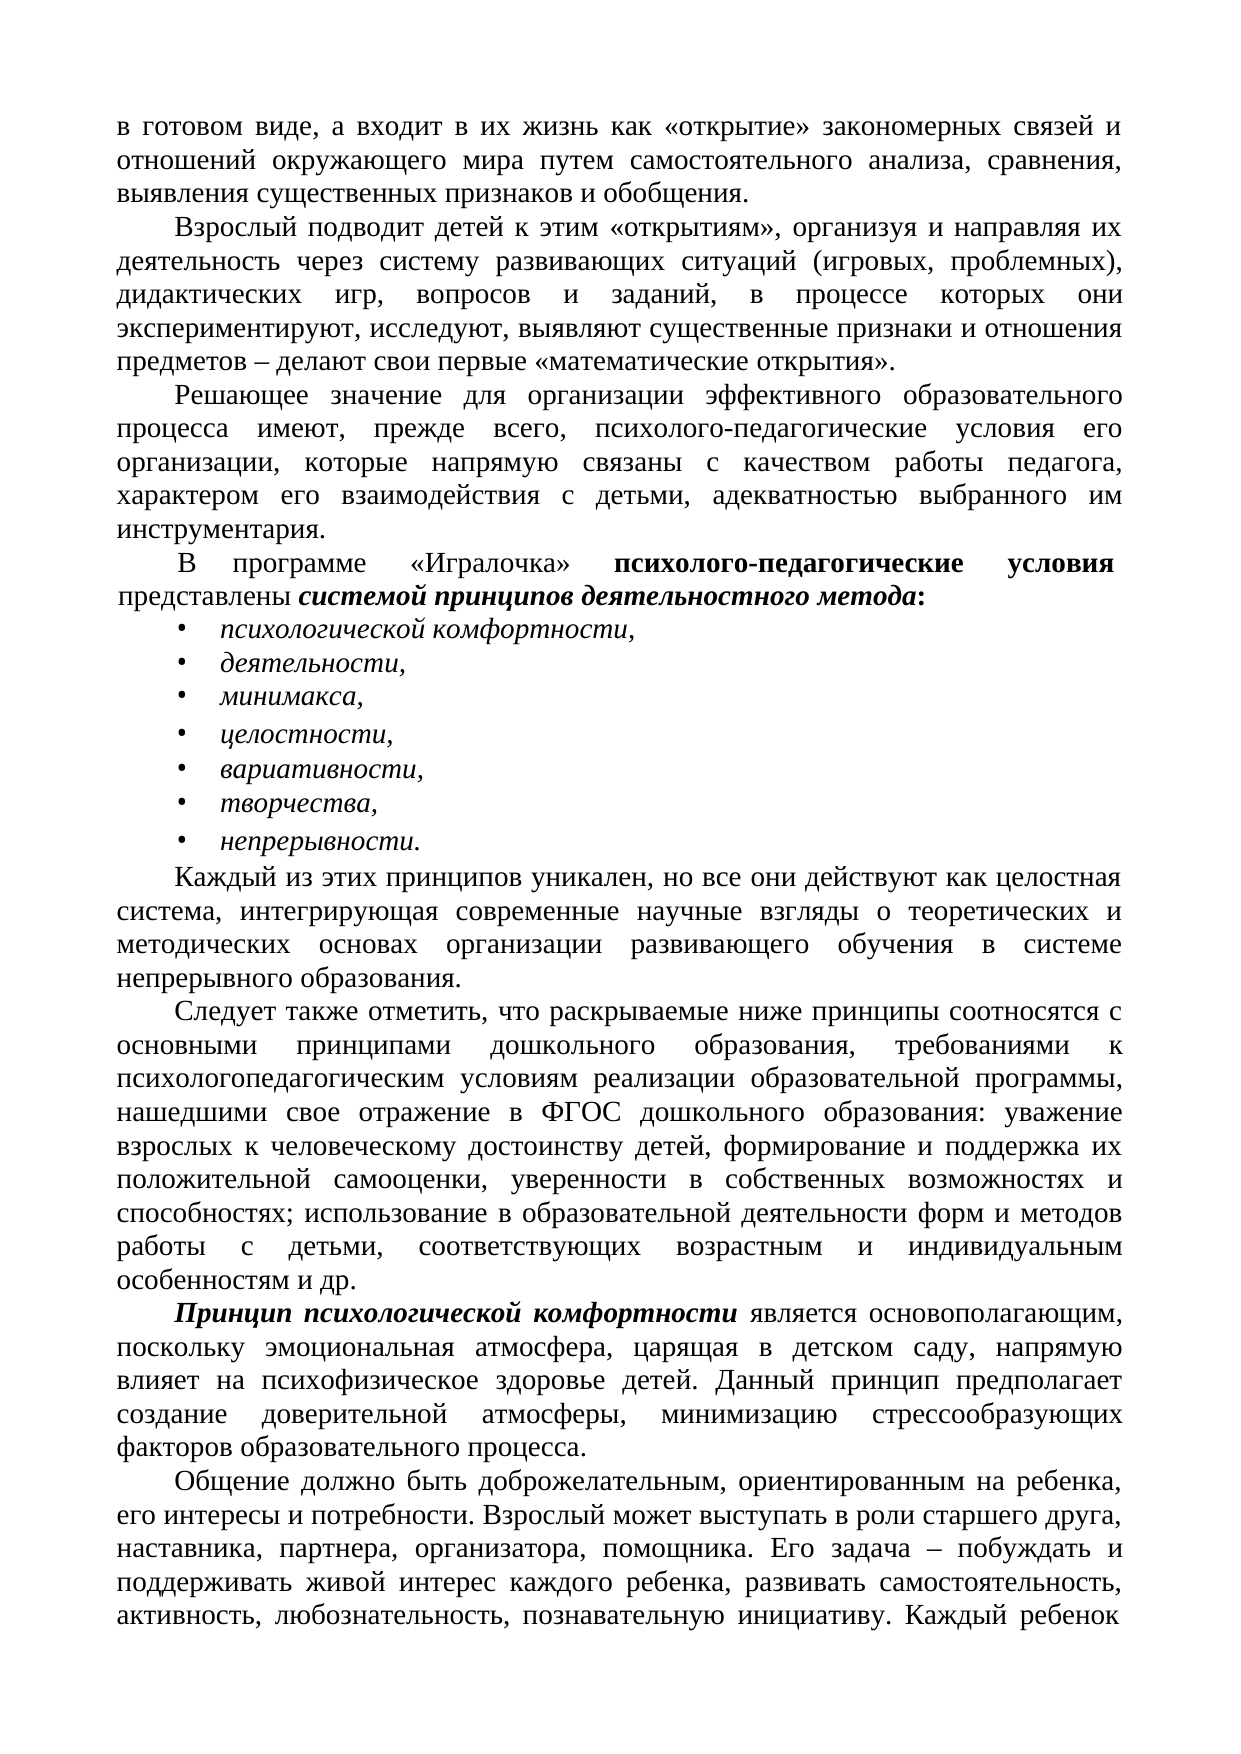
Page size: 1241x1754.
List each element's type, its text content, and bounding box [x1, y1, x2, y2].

text Взрослый подводит детей к этим «открытиям», организуя и направляя их деятельность через систему развивающих ситуаций (игровых, проблемных), дидактических игр, вопросов и заданий, в процессе которых они экспериментируют, исследуют, выявляют существенные признаки и отношения предметов – делают свои первые «математические открытия». [116, 209, 1123, 377]
list психологической комфортности, [176, 612, 1240, 645]
list целостности, [176, 712, 1240, 752]
list непрерывности. [176, 819, 1240, 859]
text в готовом виде, а входит в их жизнь как «открытие» закономерных связей и отношений окружающего мира путем самостоятельного анализа, сравнения, выявления существенных признаков и обобщения. [116, 108, 1122, 209]
list вариативности, [176, 752, 1240, 786]
text Каждый из этих принципов уникален, но все они действуют как целостная система, интегрирующая современные научные взгляды о теоретических и методических основах организации развивающего обучения в системе непрерывного образования. [116, 859, 1122, 993]
list творчества, [176, 786, 1240, 819]
text представлены системой принципов деятельностного метода: [118, 578, 1240, 612]
text Следует также отметить, что раскрываемые ниже принципы соотносятся с основными принципами дошкольного образования, требованиями к психологопедагогическим условиям реализации образовательной программы, нашедшими свое отражение в ФГОС дошкольного образования: уважение взрослых к человеческому достоинству детей, формирование и поддержка их положительной самооценки, уверенности в собственных возможностях и способностях; использование в образовательной деятельности форм и методов работы с детьми, соответствующих возрастным и индивидуальным особенностям и др. [116, 993, 1123, 1295]
list минимакса, [176, 679, 1240, 712]
text В программе «Игралочка» психолого-педагогические условия [177, 545, 1240, 578]
text Общение должно быть доброжелательным, ориентированным на ребенка, его интересы и потребности. Взрослый может выступать в роли старшего друга, наставника, партнера, организатора, помощника. Его задача – побуждать и поддерживать живой интерес каждого ребенка, развивать самостоятельность, активность, любознательность, познавательную инициативу. Каждый ребенок [116, 1463, 1123, 1631]
text Принцип психологической комфортности является основополагающим, поскольку эмоциональная атмосфера, царящая в детском саду, напрямую влияет на психофизическое здоровье детей. Данный принцип предполагает создание доверительной атмосферы, минимизацию стрессообразующих факторов образовательного процесса. [116, 1295, 1123, 1463]
text Решающее значение для организации эффективного образовательного процесса имеют, прежде всего, психолого-педагогические условия его организации, которые напрямую связаны с качеством работы педагога, характером его взаимодействия с детьми, адекватностью выбранного им инструментария. [116, 377, 1123, 544]
list деятельности, [176, 645, 1240, 679]
